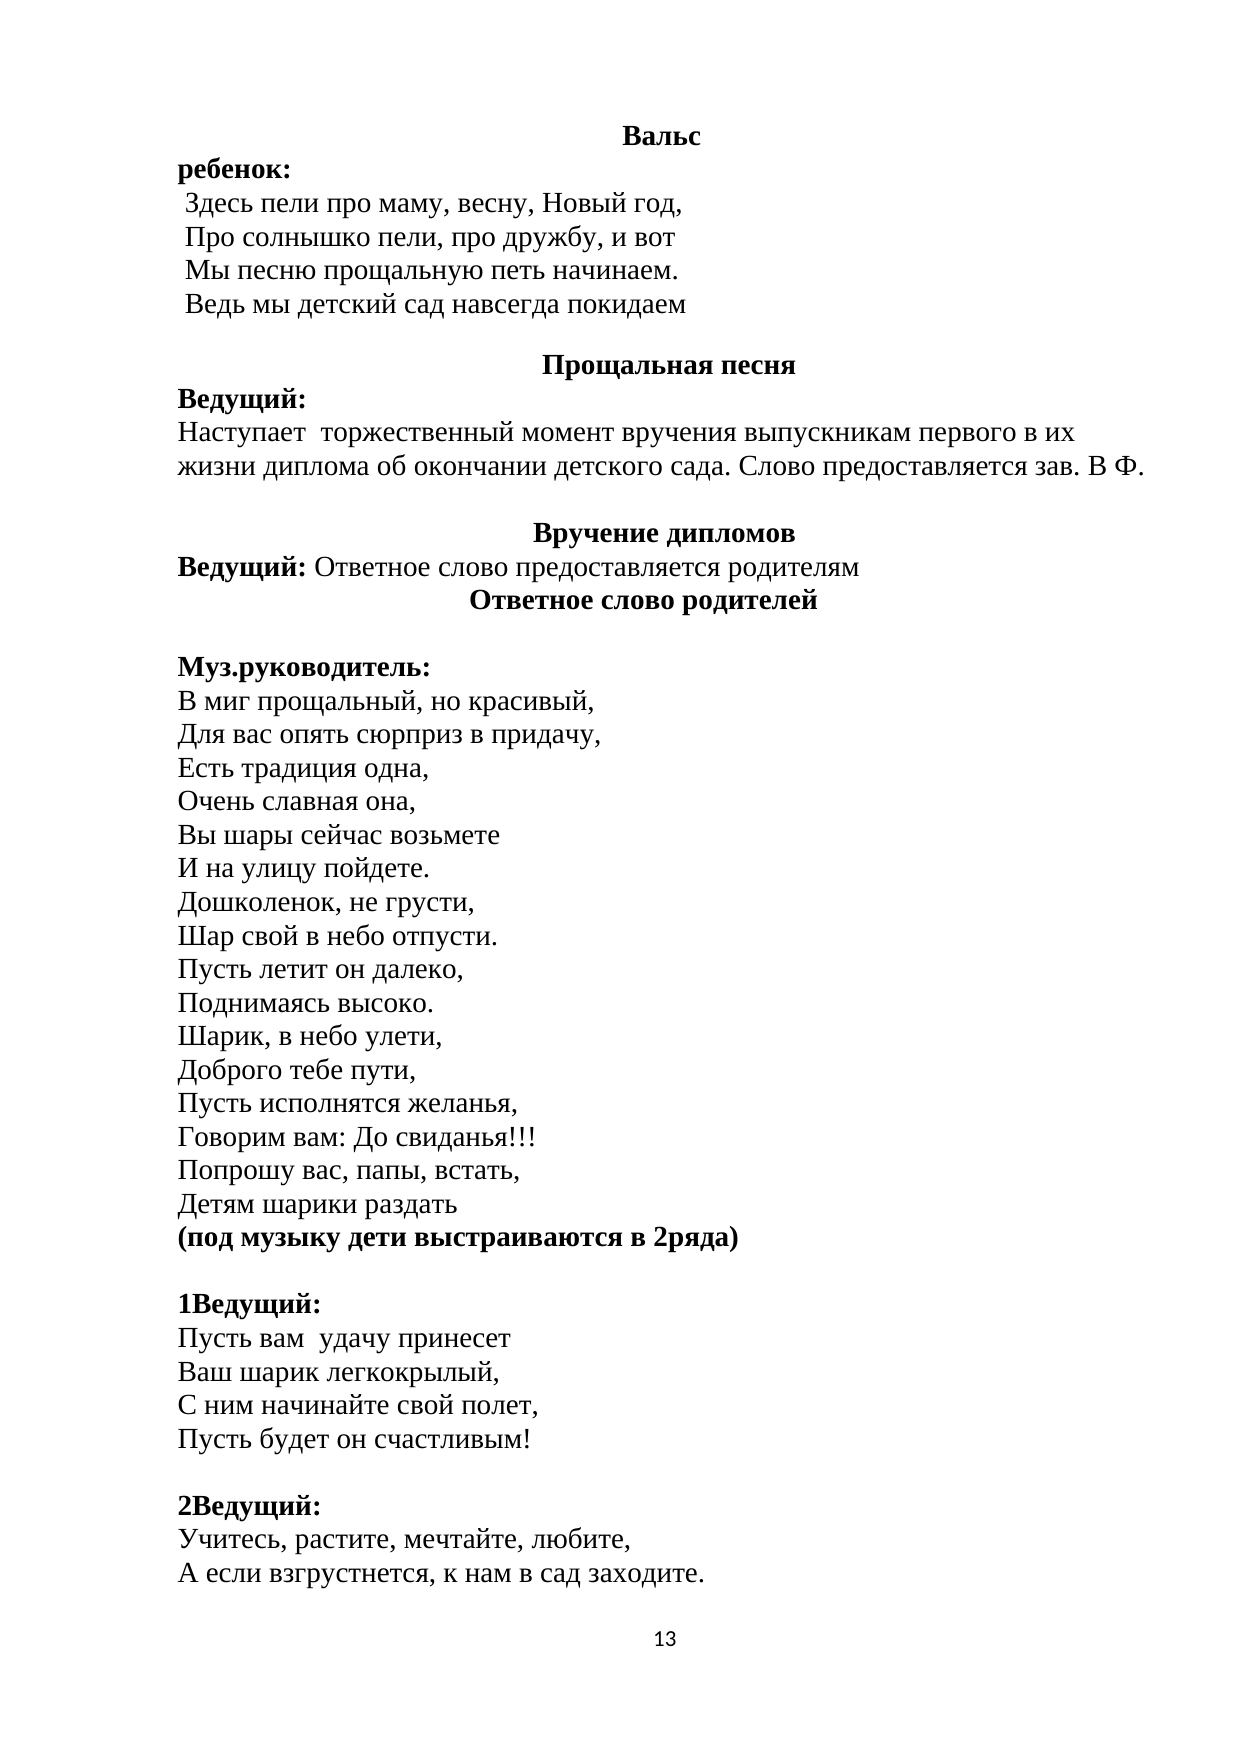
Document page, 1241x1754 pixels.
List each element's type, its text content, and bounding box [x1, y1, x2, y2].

text Поднимаясь высоко. [177, 985, 1152, 1018]
text Шар свой в небо отпусти. [177, 918, 1152, 951]
text Мы песню прощальную петь начинаем. [177, 252, 1152, 286]
text Попрошу вас, папы, встать, [177, 1152, 1152, 1186]
text Пусть вам удачу принесет [177, 1320, 1152, 1354]
text Доброго тебе пути, [177, 1052, 1152, 1085]
text Вручение дипломов [177, 515, 1152, 549]
text Ведь мы детский сад навсегда покидаем [177, 286, 1152, 319]
text И на улицу пойдете. [177, 851, 1152, 884]
text Здесь пели про маму, весну, Новый год, [177, 185, 1152, 219]
text Пусть исполнятся желанья, [177, 1085, 1152, 1119]
text 2Ведущий: [177, 1488, 1152, 1521]
text Ведущий: [177, 381, 1152, 414]
text Прощальная песня [177, 347, 1152, 381]
text А если взгрустнется, к нам в сад заходите. [177, 1555, 1152, 1588]
text Учитесь, растите, мечтайте, любите, [177, 1521, 1152, 1555]
text В миг прощальный, но красивый, [177, 683, 1152, 716]
text Ваш шарик легкокрылый, [177, 1354, 1152, 1387]
text Ведущий: Ответное слово предоставляется родителям [177, 549, 1152, 582]
text Очень славная она, [177, 783, 1152, 817]
text (под музыку дети выстраиваются в 2ряда) [177, 1219, 1152, 1253]
text С ним начинайте свой полет, [177, 1387, 1152, 1421]
text Пусть летит он далеко, [177, 951, 1152, 985]
text Детям шарики раздать [177, 1186, 1152, 1219]
text Шарик, в небо улети, [177, 1018, 1152, 1052]
text Для вас опять сюрприз в придачу, [177, 716, 1152, 750]
text Наступает торжественный момент вручения выпускникам первого в их жизни диплома об окончании детского сада. Слово предоставляется зав. В Ф. [177, 414, 1152, 482]
text Ответное слово родителей [177, 582, 1152, 616]
text Про солнышко пели, про дружбу, и вот [177, 219, 1152, 252]
text Вы шары сейчас возьмете [177, 817, 1152, 851]
text Говорим вам: До свиданья!!! [177, 1119, 1152, 1152]
text Вальс [177, 118, 1152, 152]
text Пусть будет он счастливым! [177, 1421, 1152, 1454]
text Есть традиция одна, [177, 750, 1152, 783]
text Муз.руководитель: [177, 649, 1152, 683]
text Дошколенок, не грусти, [177, 884, 1152, 918]
text 1Ведущий: [177, 1287, 1152, 1320]
text ребенок: [177, 152, 1152, 185]
